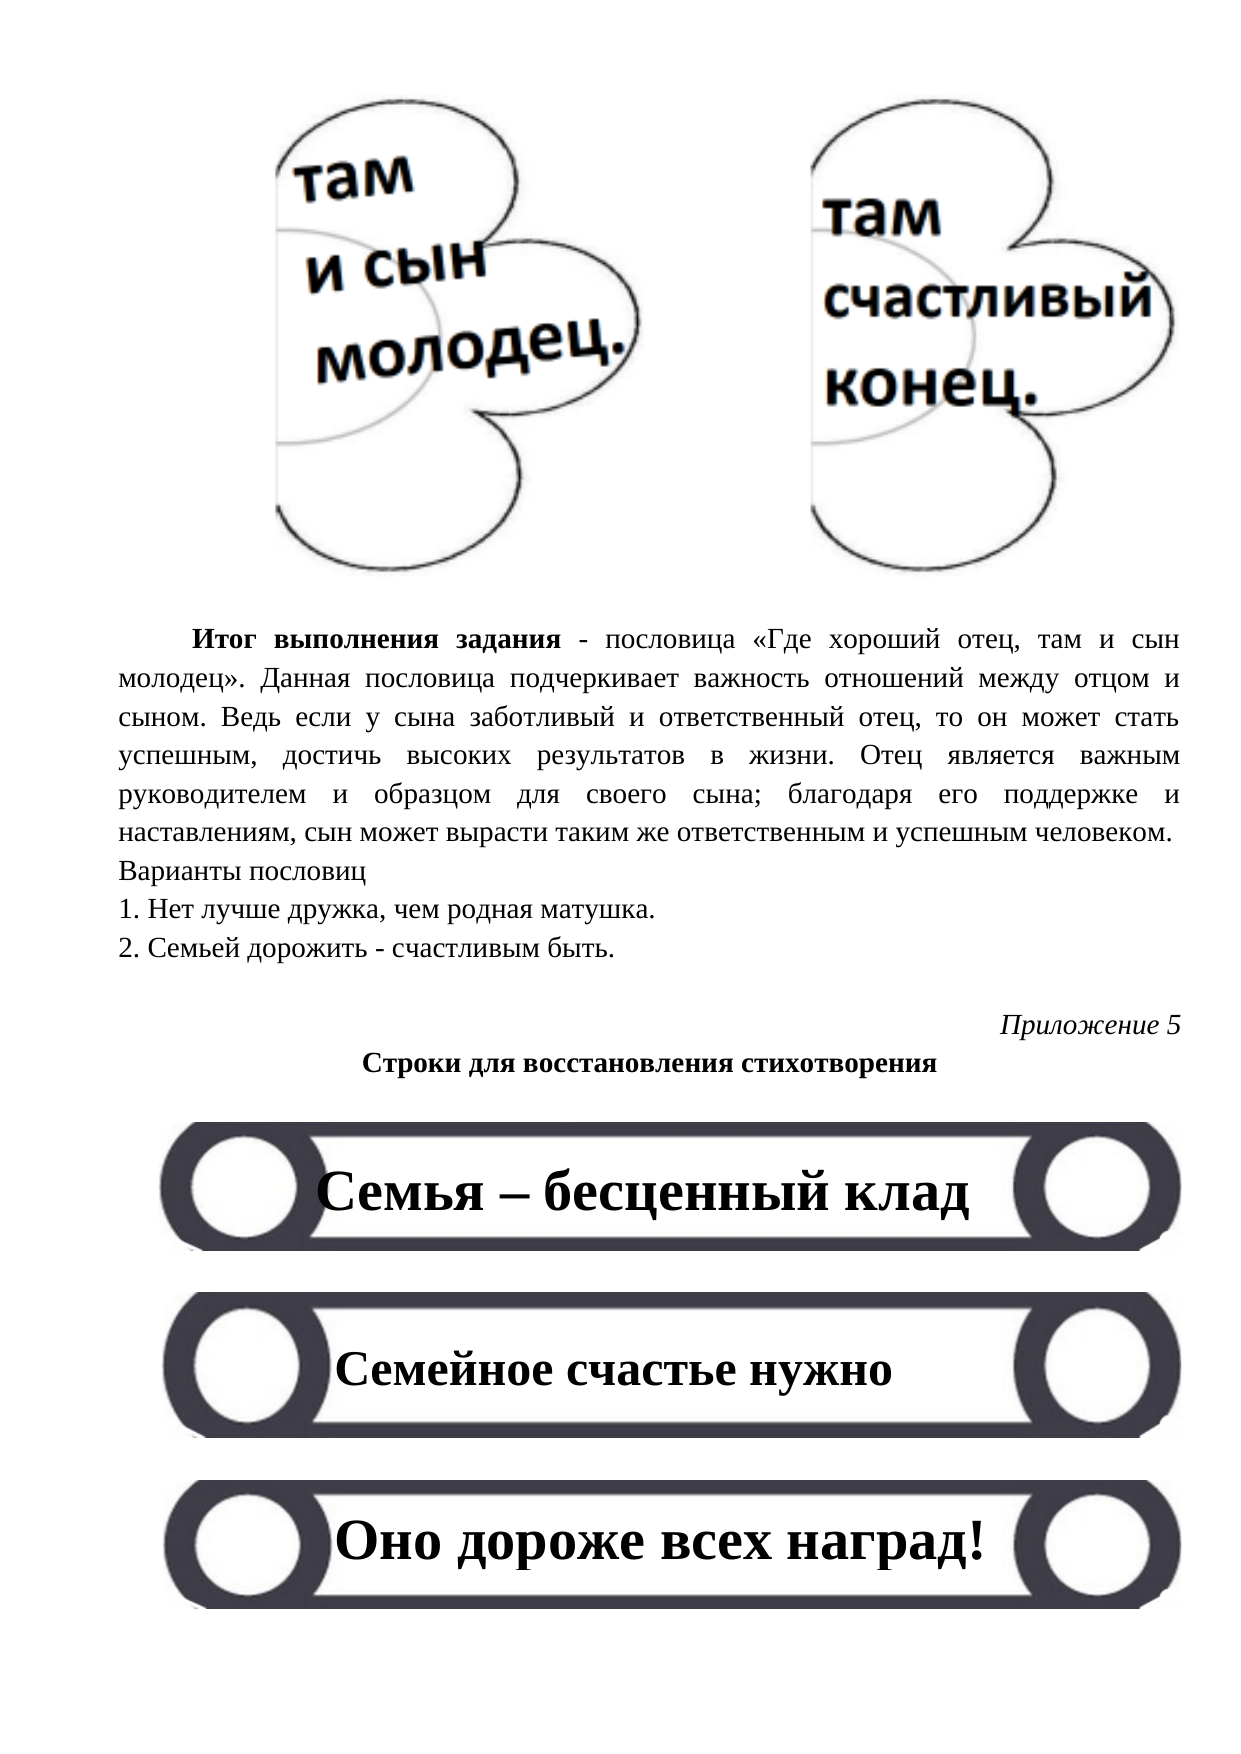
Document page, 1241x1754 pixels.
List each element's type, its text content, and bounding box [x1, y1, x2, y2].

picture [250, 88, 1182, 579]
text Приложение 5 [118, 1007, 1181, 1041]
picture [161, 1292, 1182, 1438]
picture [158, 1122, 1182, 1251]
text 2. Семьей дорожить - счастливым быть. [118, 930, 1181, 963]
text Строки для восстановления стихотворения [118, 1046, 1181, 1079]
text Варианты пословиц [118, 853, 1181, 886]
text Итог выполнения задания - пословица «Где хороший отец, там и сын молодец». Данная пословица подчеркивает важность отношений между отцом и сыном. Ведь если у сына заботливый и ответственный отец, то он может стать успешным, достичь высоких результатов в жизни. Отец является важным руководителем и образцом для своего сына; благодаря его поддержке и наставлениям, сын может вырасти таким же ответственным и успешным человеком. [118, 622, 1181, 848]
picture [162, 1480, 1182, 1609]
text 1. Нет лучше дружка, чем родная матушка. [118, 891, 1181, 925]
